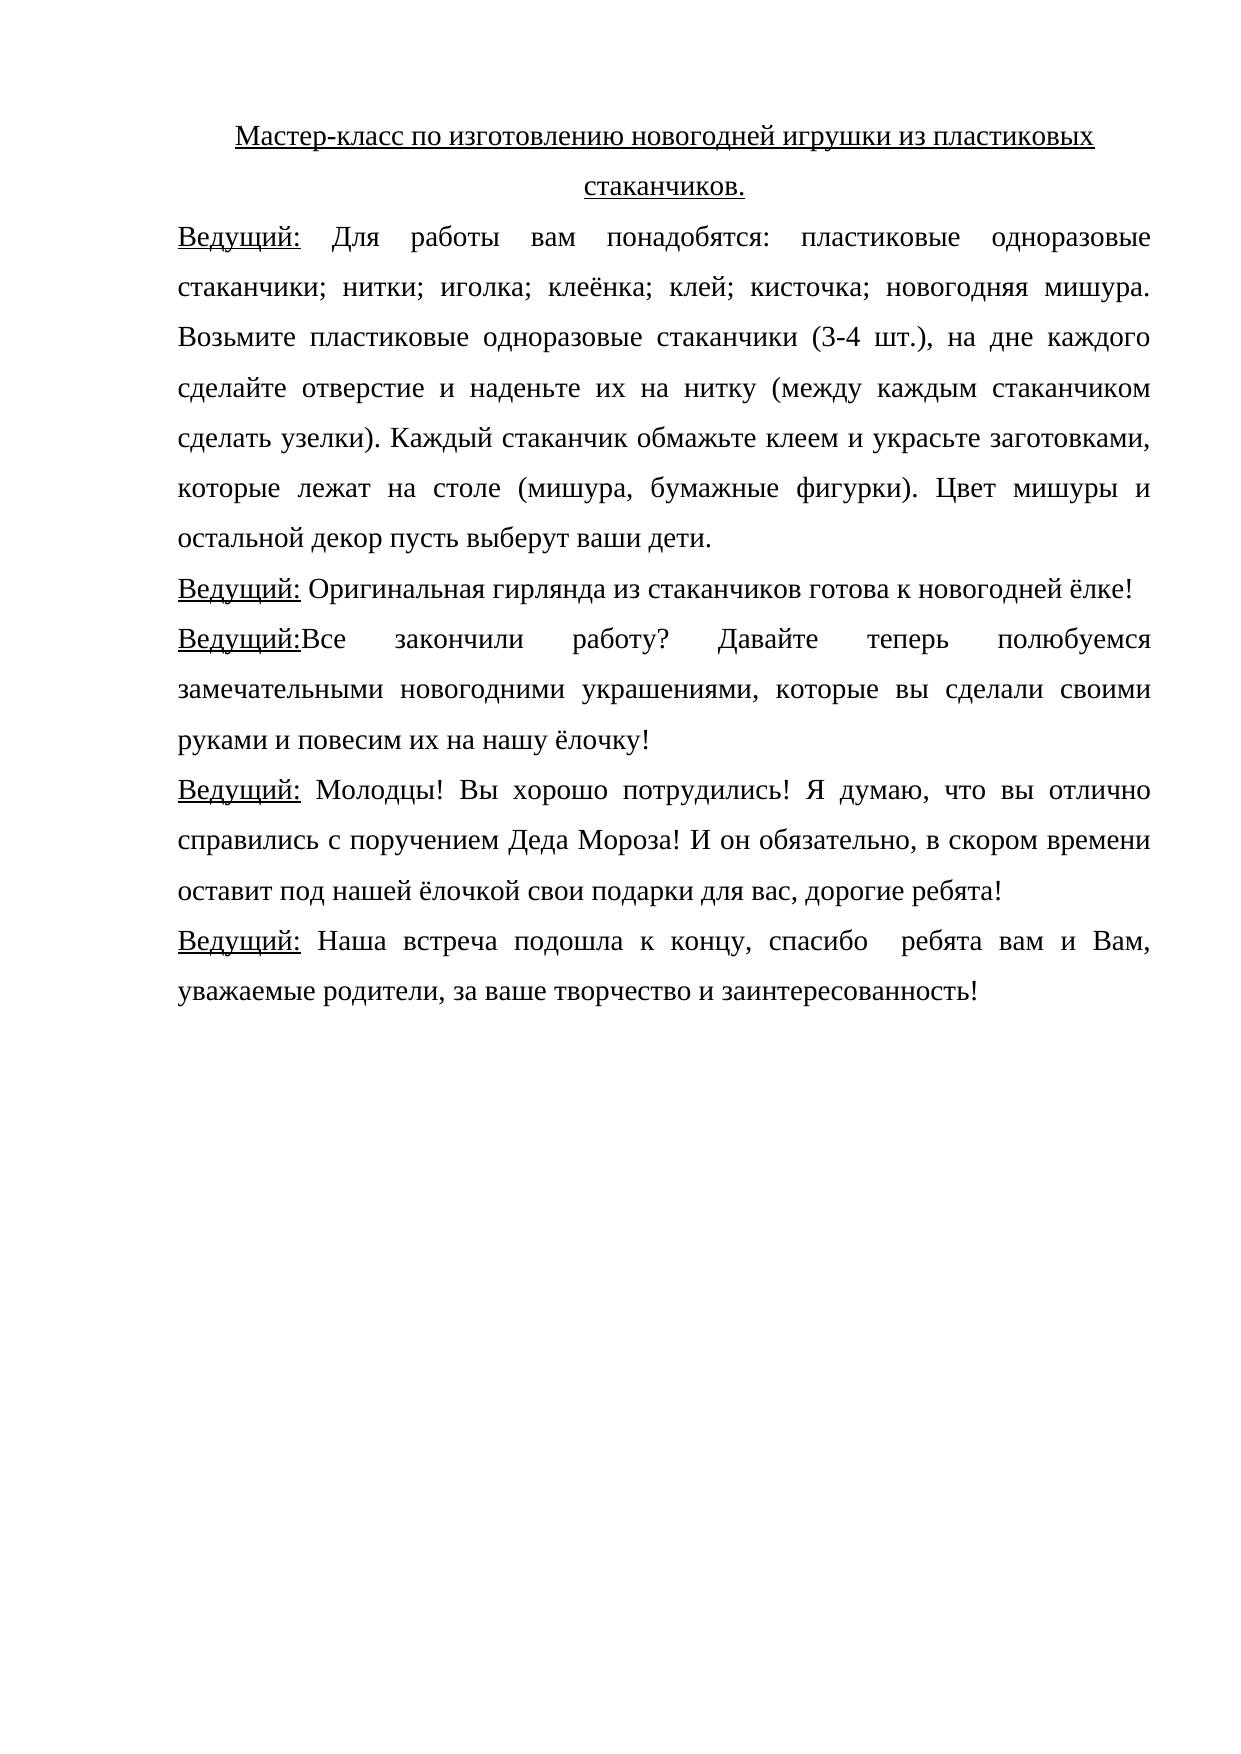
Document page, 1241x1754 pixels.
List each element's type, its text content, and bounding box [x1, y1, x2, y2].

text Ведущий:Все закончили работу? Давайте теперь полюбуемся замечательными новогодними украшениями, которые вы сделали своими руками и повесим их на нашу ёлочку! [177, 621, 1152, 755]
text Ведущий: Наша встреча подошла к концу, спасибо ребята вам и Вам, уважаемые родители, за ваше творчество и заинтересованность! [177, 923, 1152, 1007]
text Ведущий: Оригинальная гирлянда из стаканчиков готова к новогодней ёлке! [177, 571, 1152, 604]
text Мастер-класс по изготовлению новогодней игрушки из пластиковых стаканчиков. [177, 118, 1152, 202]
text Ведущий: Молодцы! Вы хорошо потрудились! Я думаю, что вы отлично справились с поручением Деда Мороза! И он обязательно, в скором времени оставит под нашей ёлочкой свои подарки для вас, дорогие ребята! [177, 772, 1152, 906]
text Ведущий: Для работы вам понадобятся: пластиковые одноразовые стаканчики; нитки; иголка; клеёнка; клей; кисточка; новогодняя мишура. Возьмите пластиковые одноразовые стаканчики (3-4 шт.), на дне каждого сделайте отверстие и наденьте их на нитку (между каждым стаканчиком сделать узелки). Каждый стаканчик обмажьте клеем и украсьте заготовками, которые лежат на столе (мишура, бумажные фигурки). Цвет мишуры и остальной декор пусть выберут ваши дети. [177, 219, 1152, 554]
